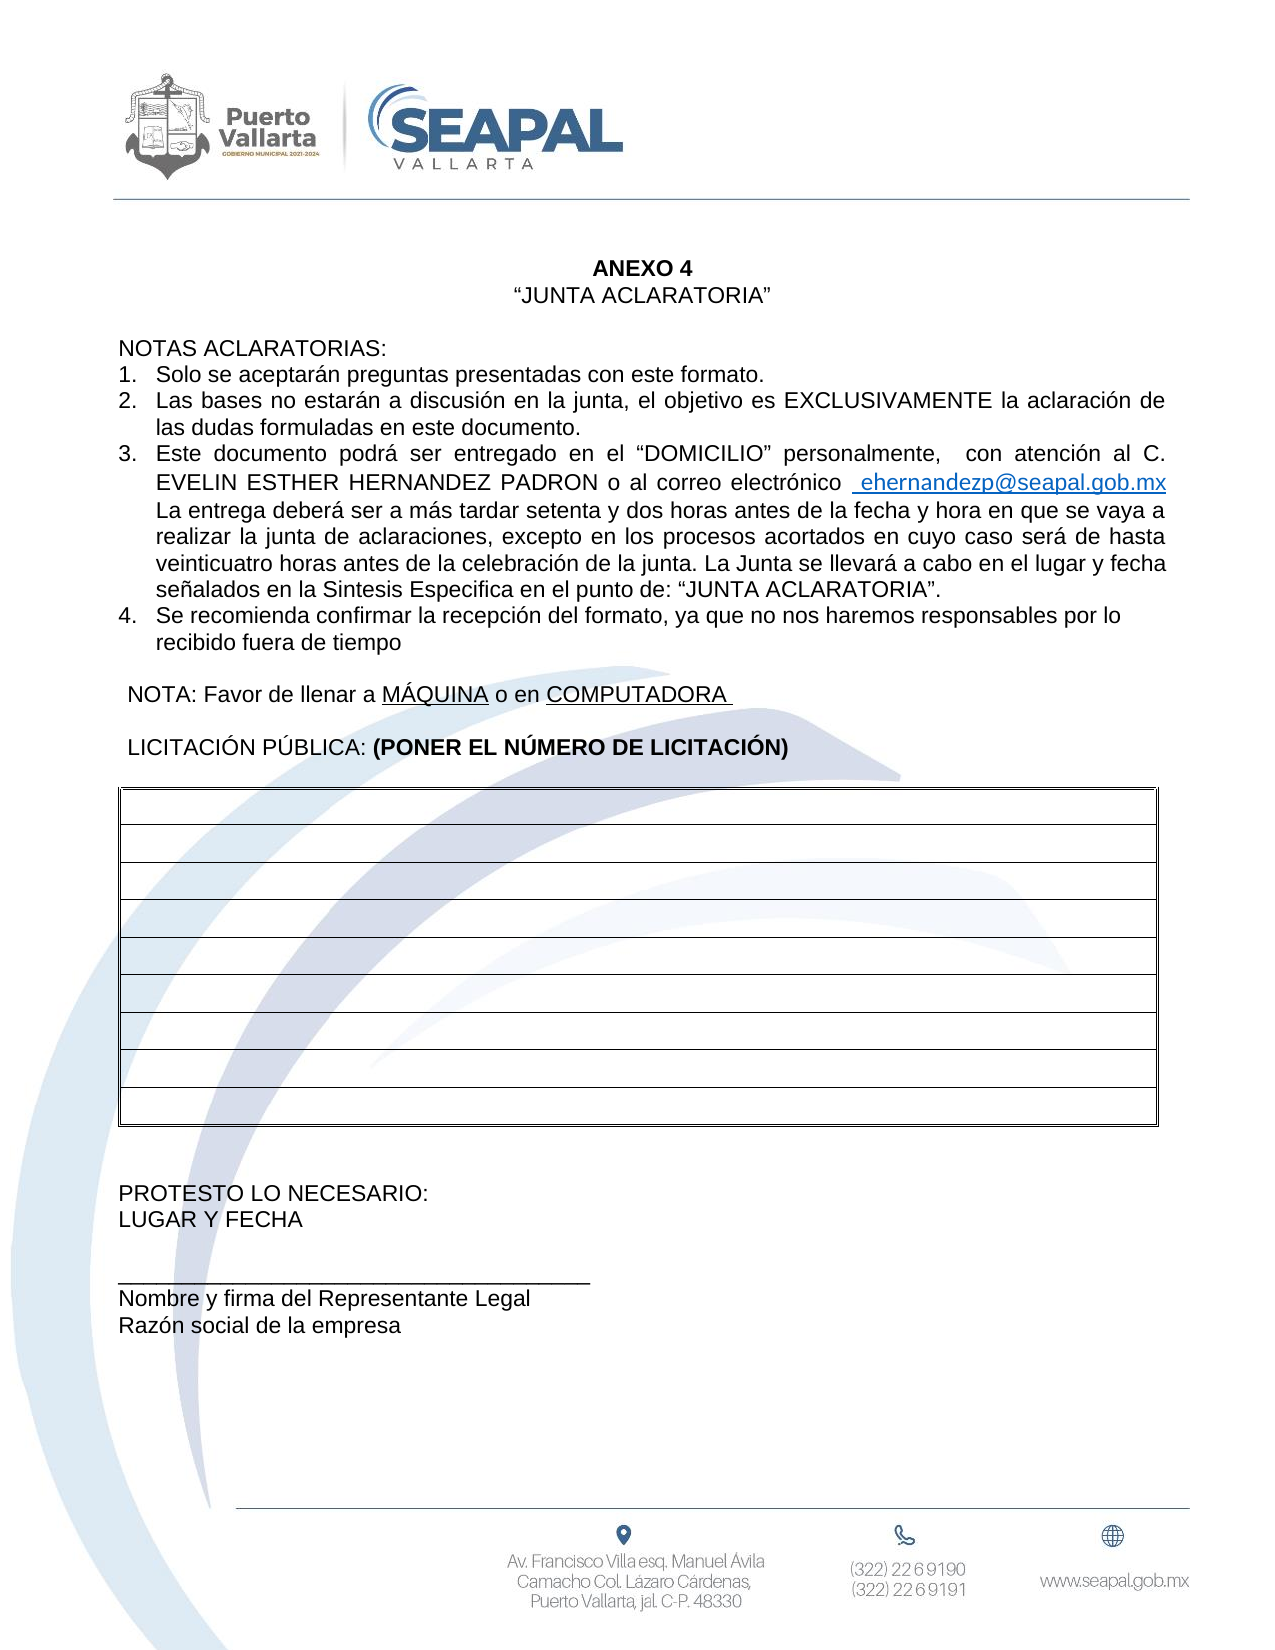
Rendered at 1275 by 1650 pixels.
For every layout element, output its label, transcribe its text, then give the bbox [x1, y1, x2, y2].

table_cell [121, 900, 1156, 937]
list Las bases no estarán a discusión en la junta, el objetivo es EXCLUSIVAMENTE la aclaración de las dudas formuladas en este documento. [118, 387, 1166, 440]
table_cell [121, 1088, 1156, 1124]
text “JUNTA ACLARATORIA” [118, 282, 1166, 308]
table_cell [121, 1013, 1156, 1049]
text Nombre y firma del Representante Legal [118, 1285, 1166, 1312]
text NOTAS ACLARATORIAS: [118, 334, 1166, 361]
table_cell [120, 787, 1157, 824]
text _____________________________________ [118, 1259, 1166, 1285]
text PROTESTO LO NECESARIO: [118, 1180, 1166, 1206]
list Este documento podrá ser entregado en el “DOMICILIO” personalmente, con atención al C. EVELIN ESTHER HERNANDEZ PADRON o al correo electrónico ehernandezp@seapal.gob.mx La entrega deberá ser a más tardar setenta y dos horas antes de la fecha y hora en que se vaya a realizar la junta de aclaraciones, excepto en los procesos acortados en cuyo caso será de hasta veinticuatro horas antes de la celebración de la junta. La Junta se llevará a cabo en el lugar y fecha señalados en la Sintesis Especifica en el punto de: “JUNTA ACLARATORIA”. [118, 440, 1166, 602]
table_cell LICITACIÓN PÚBLICA: (PONER EL NÚMERO DE LICITACIÓN) [120, 708, 1157, 787]
text LUGAR Y FECHA [118, 1206, 1166, 1233]
text Razón social de la empresa [118, 1312, 1166, 1338]
table_cell [121, 1050, 1156, 1087]
table_cell [121, 863, 1156, 899]
table_cell [121, 938, 1156, 974]
table_cell [121, 825, 1156, 862]
text ANEXO 4 [118, 255, 1166, 282]
table_cell [121, 975, 1156, 1012]
list Se recomienda confirmar la recepción del formato, ya que no nos haremos responsables por lo recibido fuera de tiempo [118, 602, 1166, 655]
list Solo se aceptarán preguntas presentadas con este formato. [118, 361, 1166, 387]
table_header NOTA: Favor de llenar a MÁQUINA o en computadora [120, 655, 1157, 708]
picture [9, 0, 1275, 1650]
